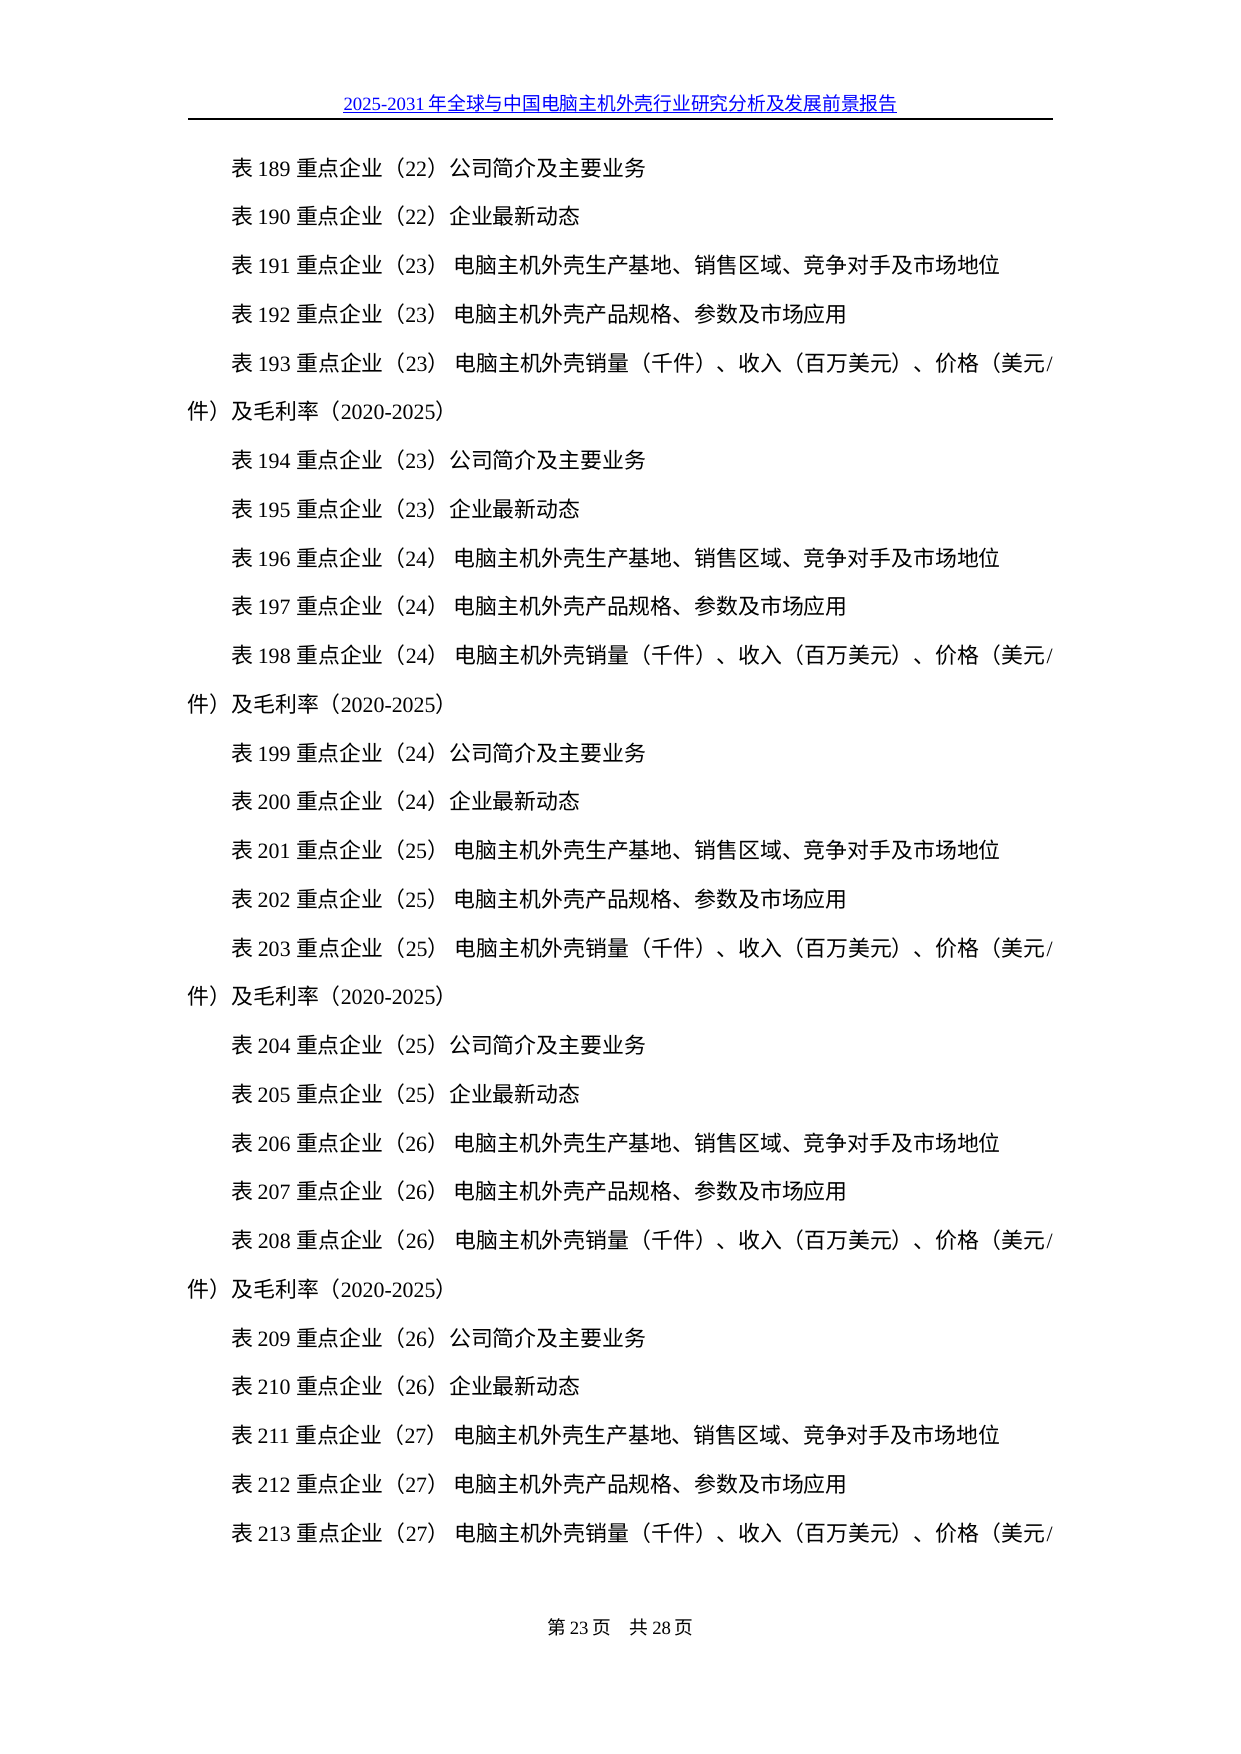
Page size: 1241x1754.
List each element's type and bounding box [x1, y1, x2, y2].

text [187, 150, 1053, 1548]
